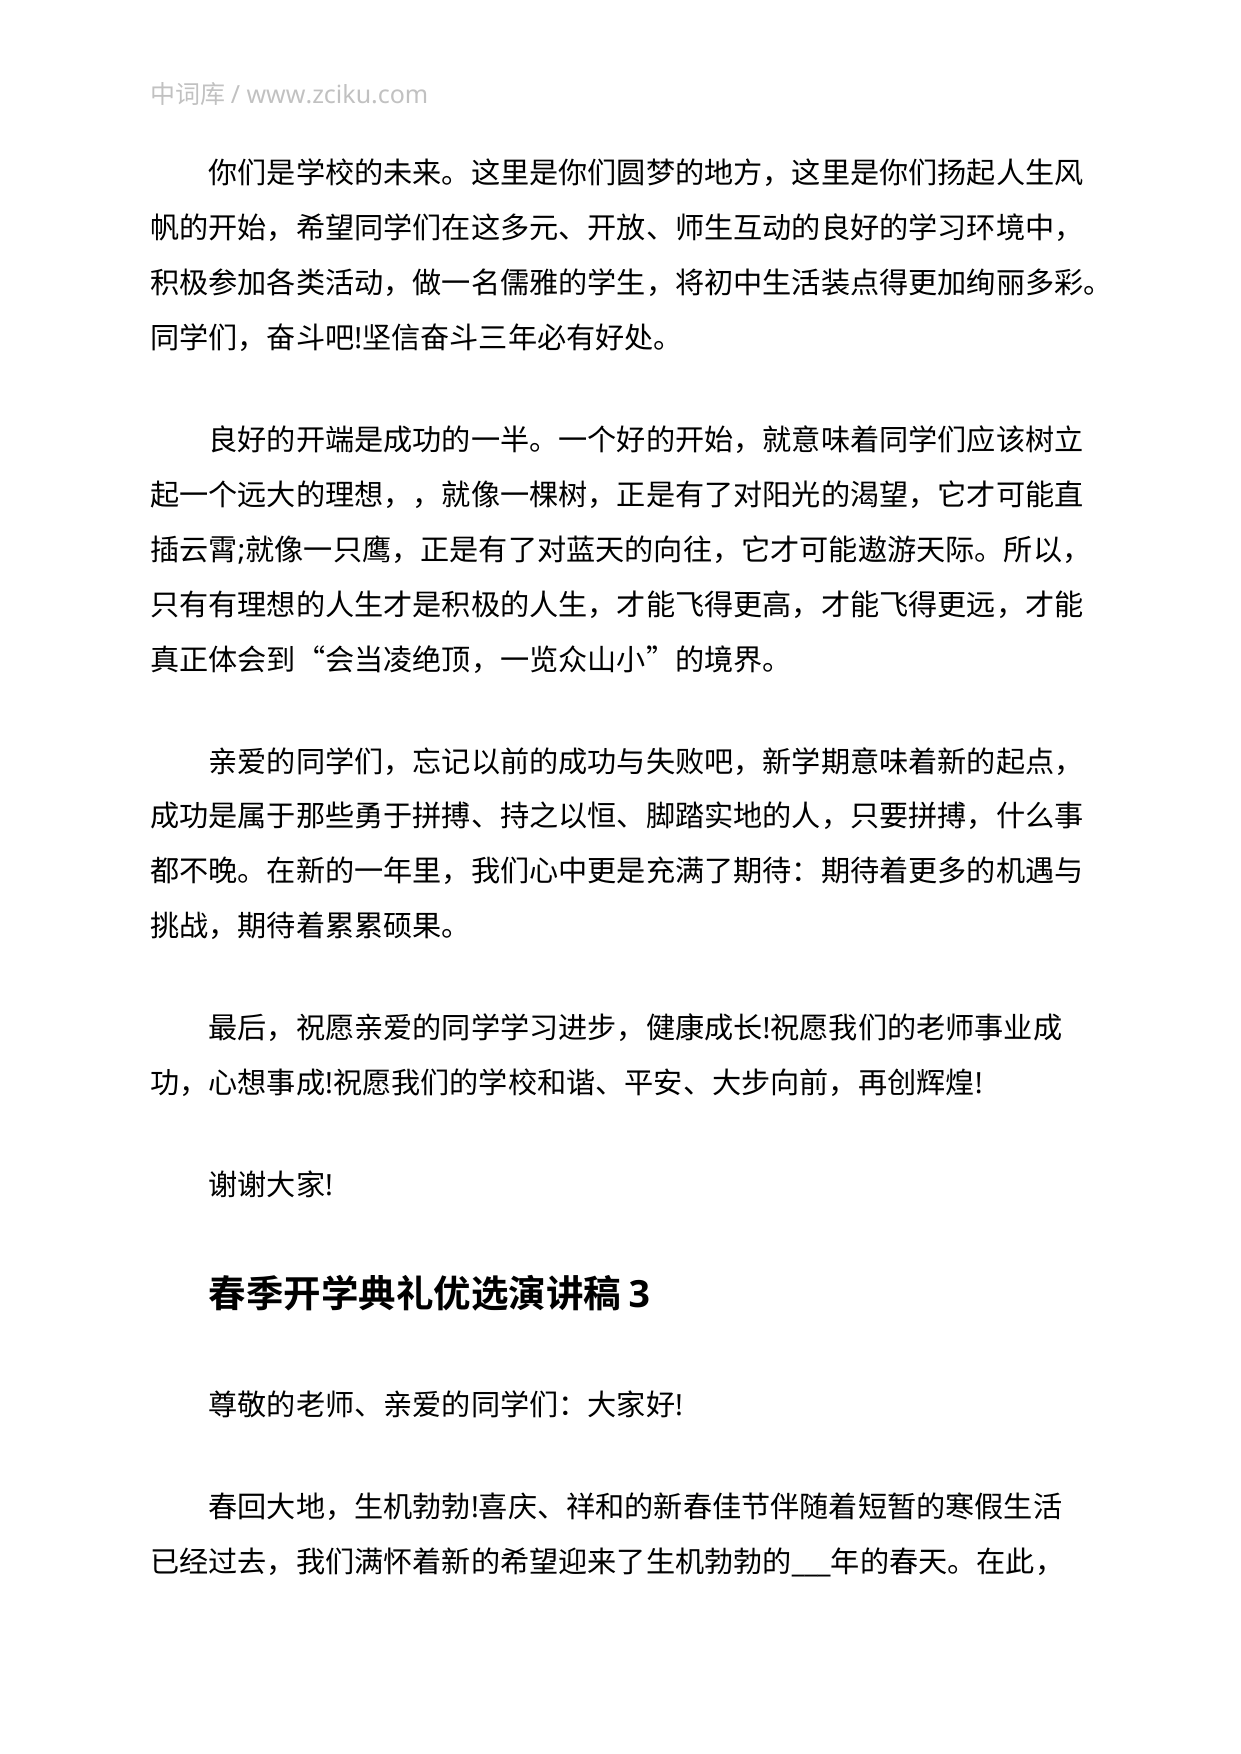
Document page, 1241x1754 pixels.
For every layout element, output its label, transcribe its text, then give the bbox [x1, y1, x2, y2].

text 你们是学校的未来。这里是你们圆梦的地方，这里是你们扬起人生风帆的开始，希望同学们在这多元、开放、师生互动的良好的学习环境中，积极参加各类活动，做一名儒雅的学生，将初中生活装点得更加绚丽多彩。同学们，奋斗吧!坚信奋斗三年必有好处。 [150, 150, 1090, 357]
text 尊敬的老师、亲爱的同学们：大家好! [150, 1381, 1090, 1423]
text 谢谢大家! [150, 1162, 1090, 1204]
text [150, 1483, 1090, 1581]
text 最后，祝愿亲爱的同学学习进步，健康成长!祝愿我们的老师事业成功，心想事成!祝愿我们的学校和谐、平安、大步向前，再创辉煌! [150, 1004, 1090, 1102]
text 春季开学典礼优选演讲稿3 [150, 1263, 1090, 1318]
text 亲爱的同学们，忘记以前的成功与失败吧，新学期意味着新的起点，成功是属于那些勇于拼搏、持之以恒、脚踏实地的人，只要拼搏，什么事都不晚。在新的一年里，我们心中更是充满了期待：期待着更多的机遇与挑战，期待着累累硕果。 [150, 738, 1090, 945]
text 良好的开端是成功的一半。一个好的开始，就意味着同学们应该树立起一个远大的理想，，就像一棵树，正是有了对阳光的渴望，它才可能直插云霄;就像一只鹰，正是有了对蓝天的向往，它才可能遨游天际。所以，只有有理想的人生才是积极的人生，才能飞得更高，才能飞得更远，才能真正体会到“会当凌绝顶，一览众山小”的境界。 [150, 417, 1090, 679]
